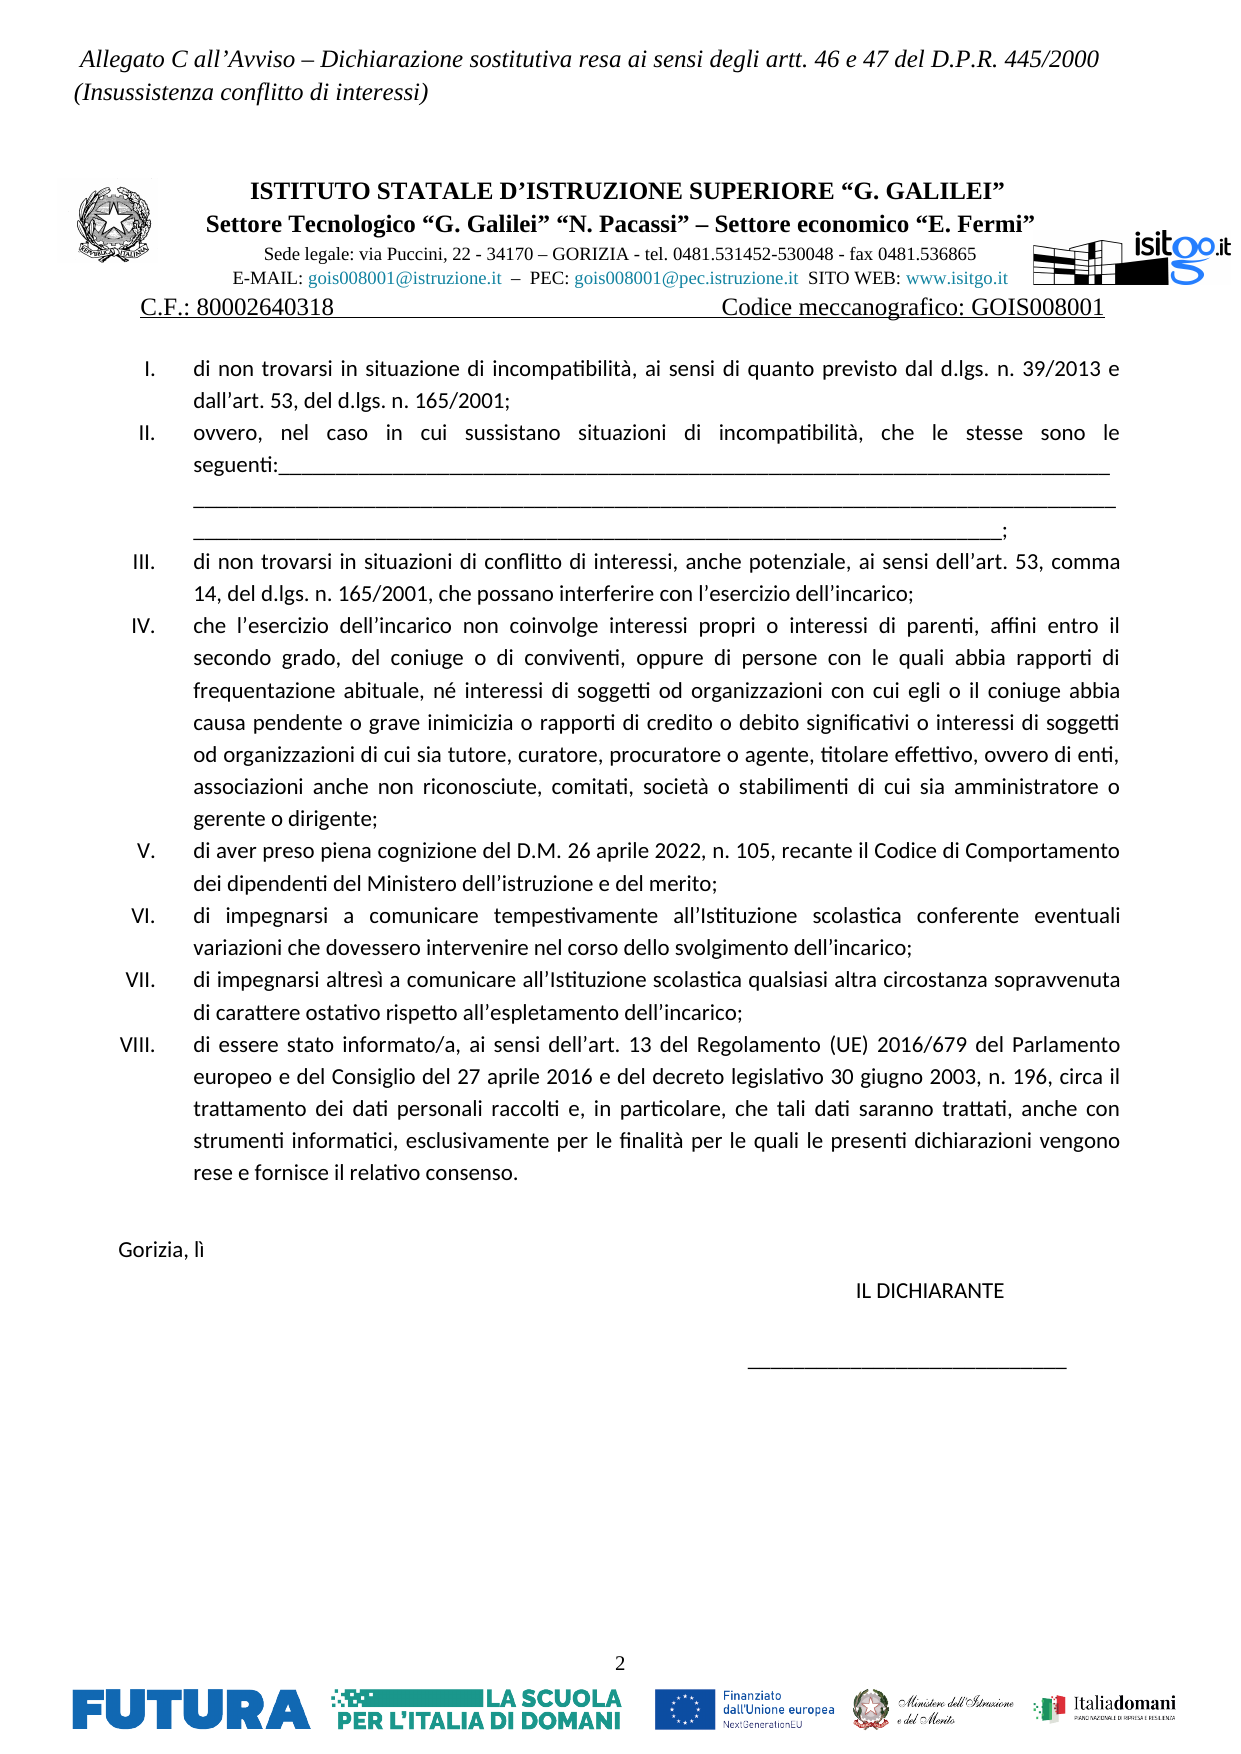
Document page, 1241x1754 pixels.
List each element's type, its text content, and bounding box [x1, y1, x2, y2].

list di non trovarsi in situazione di incompatibilità, ai sensi di quanto previsto dal d.lgs. n. 39/2013 e dall’art. 53, del d.lgs. n. 165/2001; [156, 354, 1122, 414]
text IL DICHIARANTE [118, 1276, 1122, 1332]
list di impegnarsi altresì a comunicare all’Istituzione scolastica qualsiasi altra circostanza sopravvenuta di carattere ostativo rispetto all’espletamento dell’incarico; [156, 965, 1122, 1026]
text ____________________________ [634, 1344, 1122, 1372]
list che l’esercizio dell’incarico non coinvolge interessi propri o interessi di parenti, affini entro il secondo grado, del coniuge o di conviventi, oppure di persone con le quali abbia rapporti di frequentazione abituale, né interessi di soggetti od organizzazioni con cui egli o il coniuge abbia causa pendente o grave inimicizia o rapporti di credito o debito significativi o interessi di soggetti od organizzazioni di cui sia tutore, curatore, procuratore o agente, titolare effettivo, ovvero di enti, associazioni anche non riconosciute, comitati, società o stabilimenti di cui sia amministratore o gerente o dirigente; [156, 611, 1122, 832]
list di non trovarsi in situazioni di conflitto di interessi, anche potenziale, ai sensi dell’art. 53, comma 14, del d.lgs. n. 165/2001, che possano interferire con l’esercizio dell’incarico; [156, 547, 1122, 607]
picture [1033, 230, 1231, 285]
picture [71, 1686, 1178, 1733]
list di essere stato informato/a, ai sensi dell’art. 13 del Regolamento (UE) 2016/679 del Parlamento europeo e del Consiglio del 27 aprile 2016 e del decreto legislativo 30 giugno 2003, n. 196, circa il trattamento dei dati personali raccolti e, in particolare, che tali dati saranno trattati, anche con strumenti informatici, esclusivamente per le finalità per le quali le presenti dichiarazioni vengono rese e fornisce il relativo consenso. [156, 1030, 1122, 1187]
text Gorizia, lì [118, 1235, 1122, 1263]
list di aver preso piena cognizione del D.M. 26 aprile 2022, n. 105, recante il Codice di Comportamento dei dipendenti del Ministero dell’istruzione e del merito; [156, 837, 1122, 897]
list ovvero, nel caso in cui sussistano situazioni di incompatibilità, che le stesse sono le seguenti:_________________________________________________________________________________________________________________________________________________________________________________________________________________________________; [156, 418, 1122, 543]
list di impegnarsi a comunicare tempestivamente all’Istituzione scolastica conferente eventuali variazioni che dovessero intervenire nel corso dello svolgimento dell’incarico; [156, 901, 1122, 961]
picture [57, 178, 158, 263]
